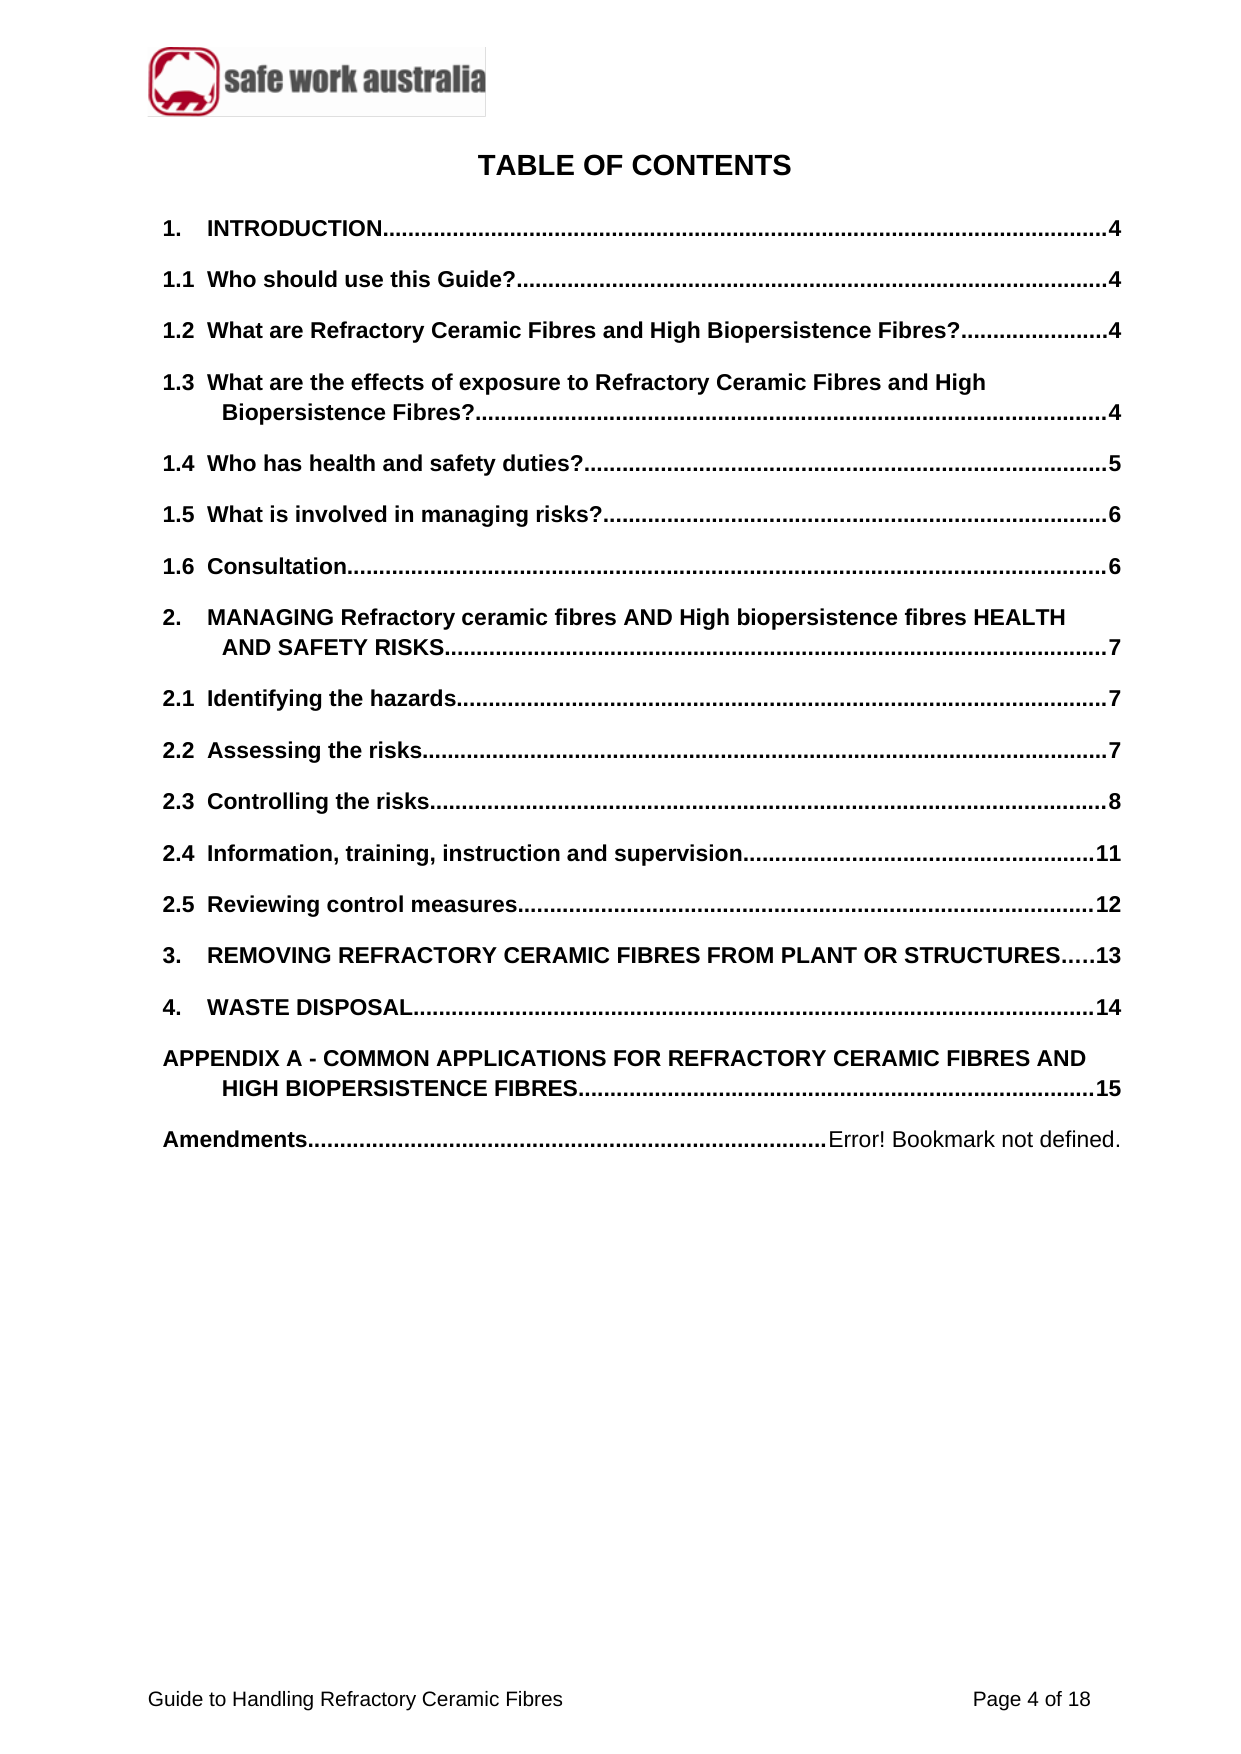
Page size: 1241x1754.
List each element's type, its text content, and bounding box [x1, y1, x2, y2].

text APPENDIX A - COMMON APPLICATIONS FOR REFRACTORY CERAMIC FIBRES AND HIGH BIOPERSISTENCE FIBRES 15 [162, 1045, 1122, 1101]
text 1.1 Who should use this Guide? 4 [162, 266, 1122, 292]
text Amendments Error! Bookmark not defined. [162, 1126, 1122, 1152]
picture [147, 47, 487, 118]
text 2.1 Identifying the hazards 7 [162, 685, 1122, 712]
text 2. MANAGING Refractory ceramic fibres AND High biopersistence fibres HEALTH AND SAFETY RISKS 7 [162, 604, 1122, 661]
text 1. INTRODUCTION 4 [162, 215, 1122, 241]
text 2.5 Reviewing control measures 12 [162, 891, 1122, 917]
text 3. REMOVING REFRACTORY CERAMIC FIBRES FROM PLANT OR STRUCTURES 13 [162, 942, 1122, 968]
text 1.2 What are Refractory Ceramic Fibres and High Biopersistence Fibres? 4 [162, 317, 1122, 344]
text 2.2 Assessing the risks 7 [162, 737, 1122, 763]
text 1.3 What are the effects of exposure to Refractory Ceramic Fibres and High Biopersistence Fibres? 4 [162, 369, 1122, 425]
text 4. WASTE DISPOSAL 14 [162, 993, 1122, 1020]
text TABLE OF CONTENTS [148, 148, 1122, 181]
text 1.6 Consultation 6 [162, 553, 1122, 579]
text 2.4 Information, training, instruction and supervision 11 [162, 839, 1122, 866]
text 1.5 What is involved in managing risks? 6 [162, 501, 1122, 528]
text 2.3 Controlling the risks 8 [162, 788, 1122, 814]
text 1.4 Who has health and safety duties? 5 [162, 450, 1122, 476]
